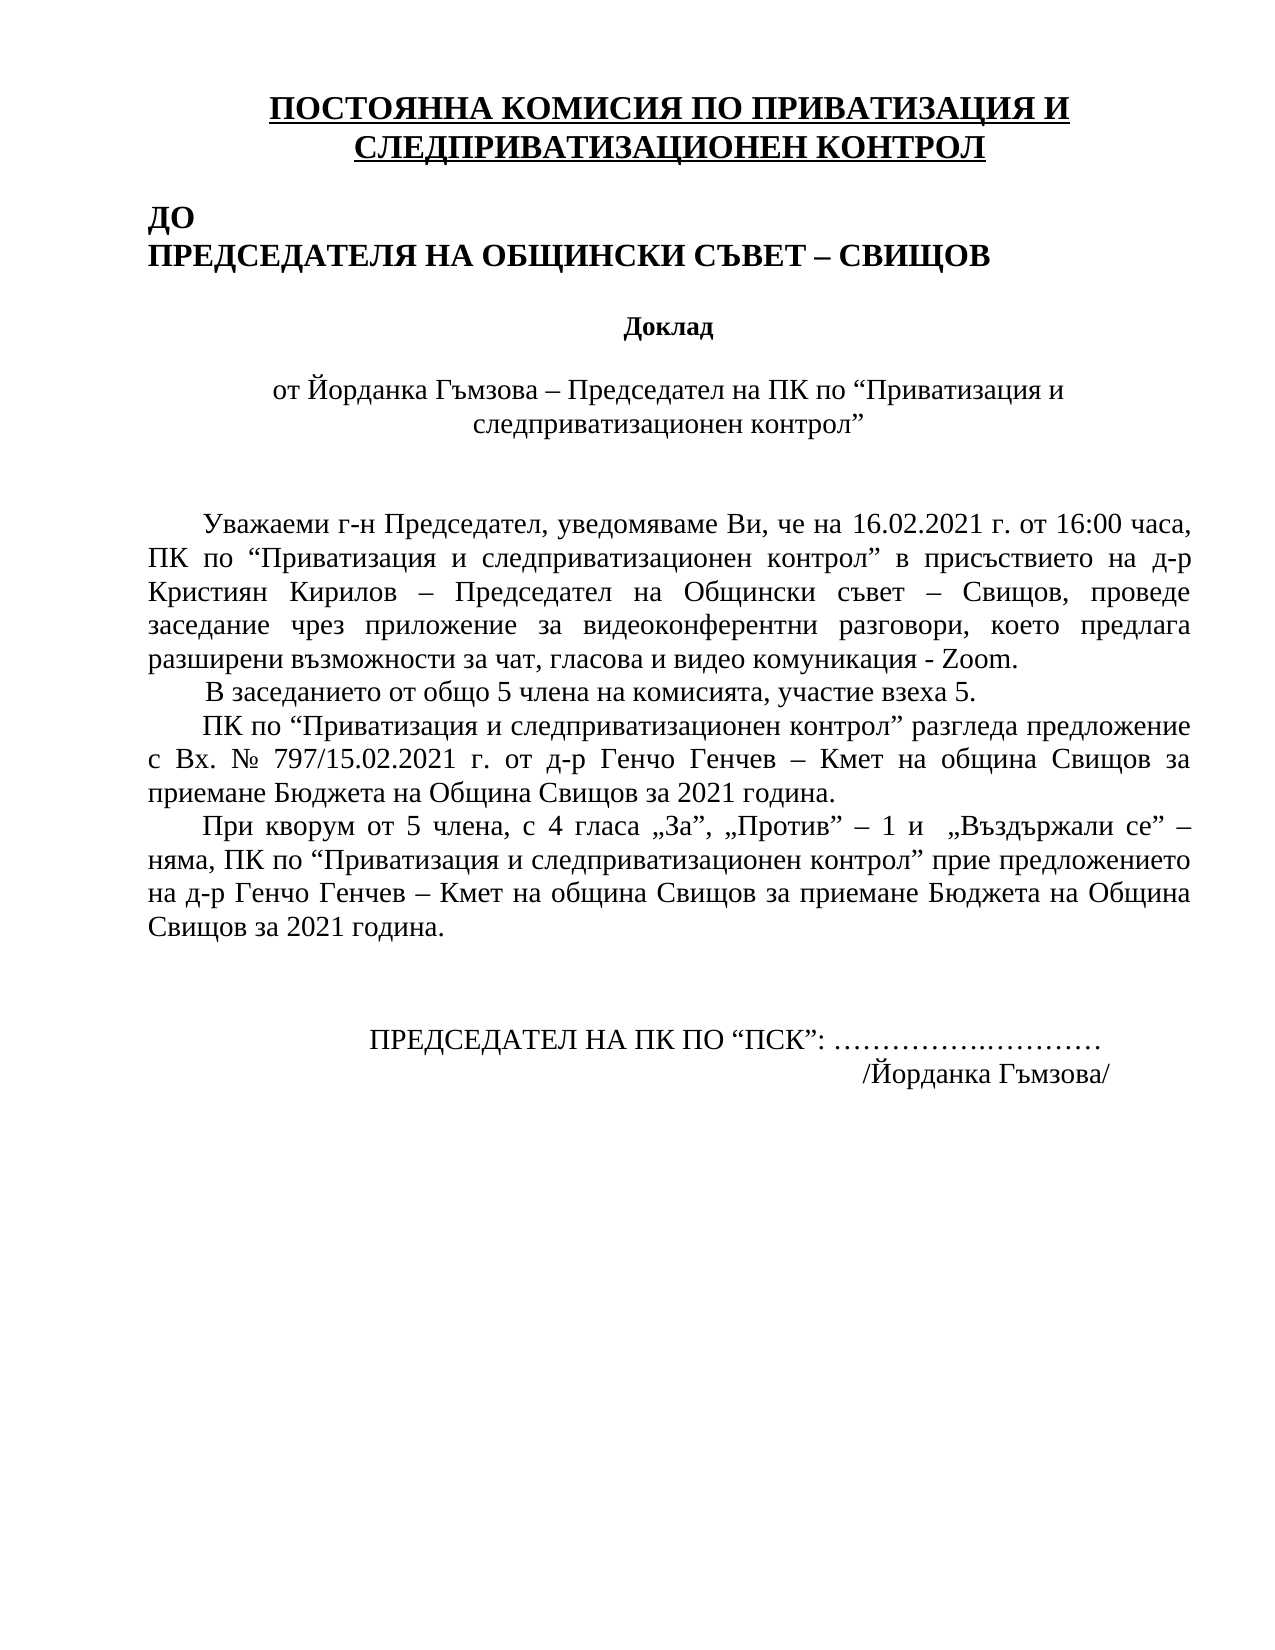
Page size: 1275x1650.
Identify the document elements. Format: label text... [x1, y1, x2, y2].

text Доклад [148, 310, 1189, 341]
text от Йорданка Гъмзова – Председател на ПК по “Приватизация и следприватизационен контрол” [148, 372, 1189, 439]
text Уважаеми г-н Председател, уведомяваме Ви, че на 16.02.2021 г. от 16:00 часа, ПК по “Приватизация и следприватизационен контрол” в присъствието на д-р Кристиян Кирилов – Председател на Общински съвет – Свищов, проведе заседание чрез приложение за видеоконферентни разговори, което предлага разширени възможности за чат, гласова и видео комуникация - Zoom. [148, 507, 1192, 674]
text При кворум от 5 члена, с 4 гласа „За”, „Против” – 1 и „Въздържали се” – няма, ПК по “Приватизация и следприватизационен контрол” прие предложението на д-р Генчо Генчев – Кмет на община Свищов за приемане Бюджета на Община Свищов за 2021 година. [148, 808, 1192, 943]
text председателя на общински съвет – свищов [148, 236, 1189, 273]
text ПК по “Приватизация и следприватизационен контрол” разгледа предложение с Вх. № 797/15.02.2021 г. от д-р Генчо Генчев – Кмет на община Свищов за приемане Бюджета на Община Свищов за 2021 година. [148, 708, 1192, 808]
text ПОСТОЯННА КОМИСИЯ ПО ПРИВАТИЗАЦИЯ И СЛЕДПРИВАТИЗАЦИОНЕН КОНТРОЛ [148, 89, 1192, 165]
text ПРЕДСЕДАТЕЛ НА ПК ПО “ПСК”: …………….………… /Йорданка Гъмзова/ [148, 1022, 1192, 1089]
text В заседанието от общо 5 члена на комисията, участие взеха 5. [148, 674, 1189, 708]
text до [148, 199, 1189, 236]
